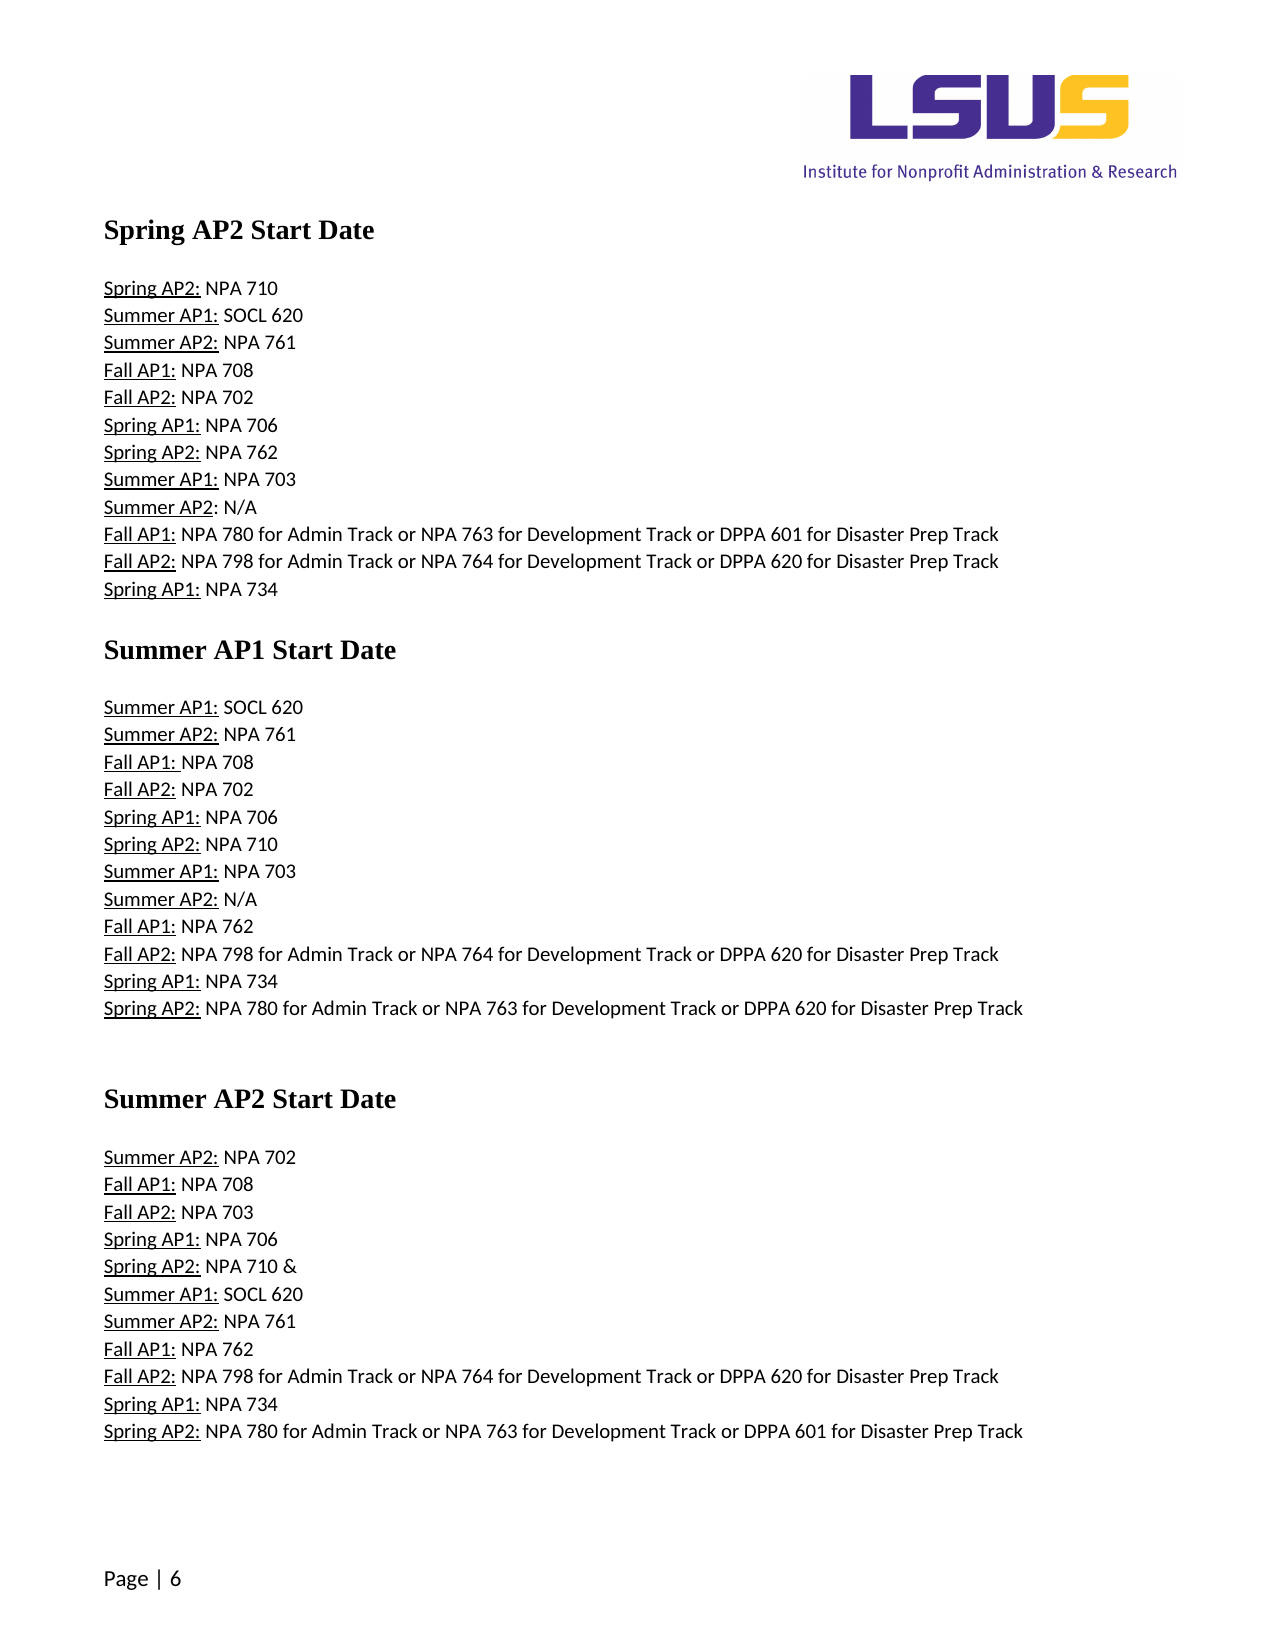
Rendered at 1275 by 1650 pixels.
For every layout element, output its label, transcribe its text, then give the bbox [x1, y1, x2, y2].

subtitle Summer AP2 Start Date [103, 1083, 1181, 1115]
subtitle Summer AP1 Start Date [103, 633, 1181, 665]
subtitle Spring AP2 Start Date [103, 213, 1181, 246]
picture [802, 75, 1181, 186]
text Spring AP2: NPA 710 Summer AP1: SOCL 620 Summer AP2: NPA 761 Fall AP1: NPA 708 Fall AP2: NPA 702 Spring AP1: NPA 706 Spring AP2: NPA 762 Summer AP1: NPA 703 Summer AP2: N/A Fall AP1: NPA 780 for Admin Track or NPA 763 for Development Track or DPPA 601 for Disaster Prep Track Fall AP2: NPA 798 for Admin Track or NPA 764 for Development Track or DPPA 620 for Disaster Prep Track Spring AP1: NPA 734 [103, 275, 1181, 602]
text Summer AP2: NPA 702 Fall AP1: NPA 708 Fall AP2: NPA 703 Spring AP1: NPA 706 Spring AP2: NPA 710 & Summer AP1: SOCL 620 Summer AP2: NPA 761 Fall AP1: NPA 762 Fall AP2: NPA 798 for Admin Track or NPA 764 for Development Track or DPPA 620 for Disaster Prep Track Spring AP1: NPA 734 Spring AP2: NPA 780 for Admin Track or NPA 763 for Development Track or DPPA 601 for Disaster Prep Track [103, 1144, 1181, 1443]
text Summer AP1: SOCL 620 Summer AP2: NPA 761 Fall AP1: NPA 708 Fall AP2: NPA 702 Spring AP1: NPA 706 Spring AP2: NPA 710 Summer AP1: NPA 703 Summer AP2: N/A Fall AP1: NPA 762 Fall AP2: NPA 798 for Admin Track or NPA 764 for Development Track or DPPA 620 for Disaster Prep Track Spring AP1: NPA 734 Spring AP2: NPA 780 for Admin Track or NPA 763 for Development Track or DPPA 620 for Disaster Prep Track [103, 694, 1181, 1051]
